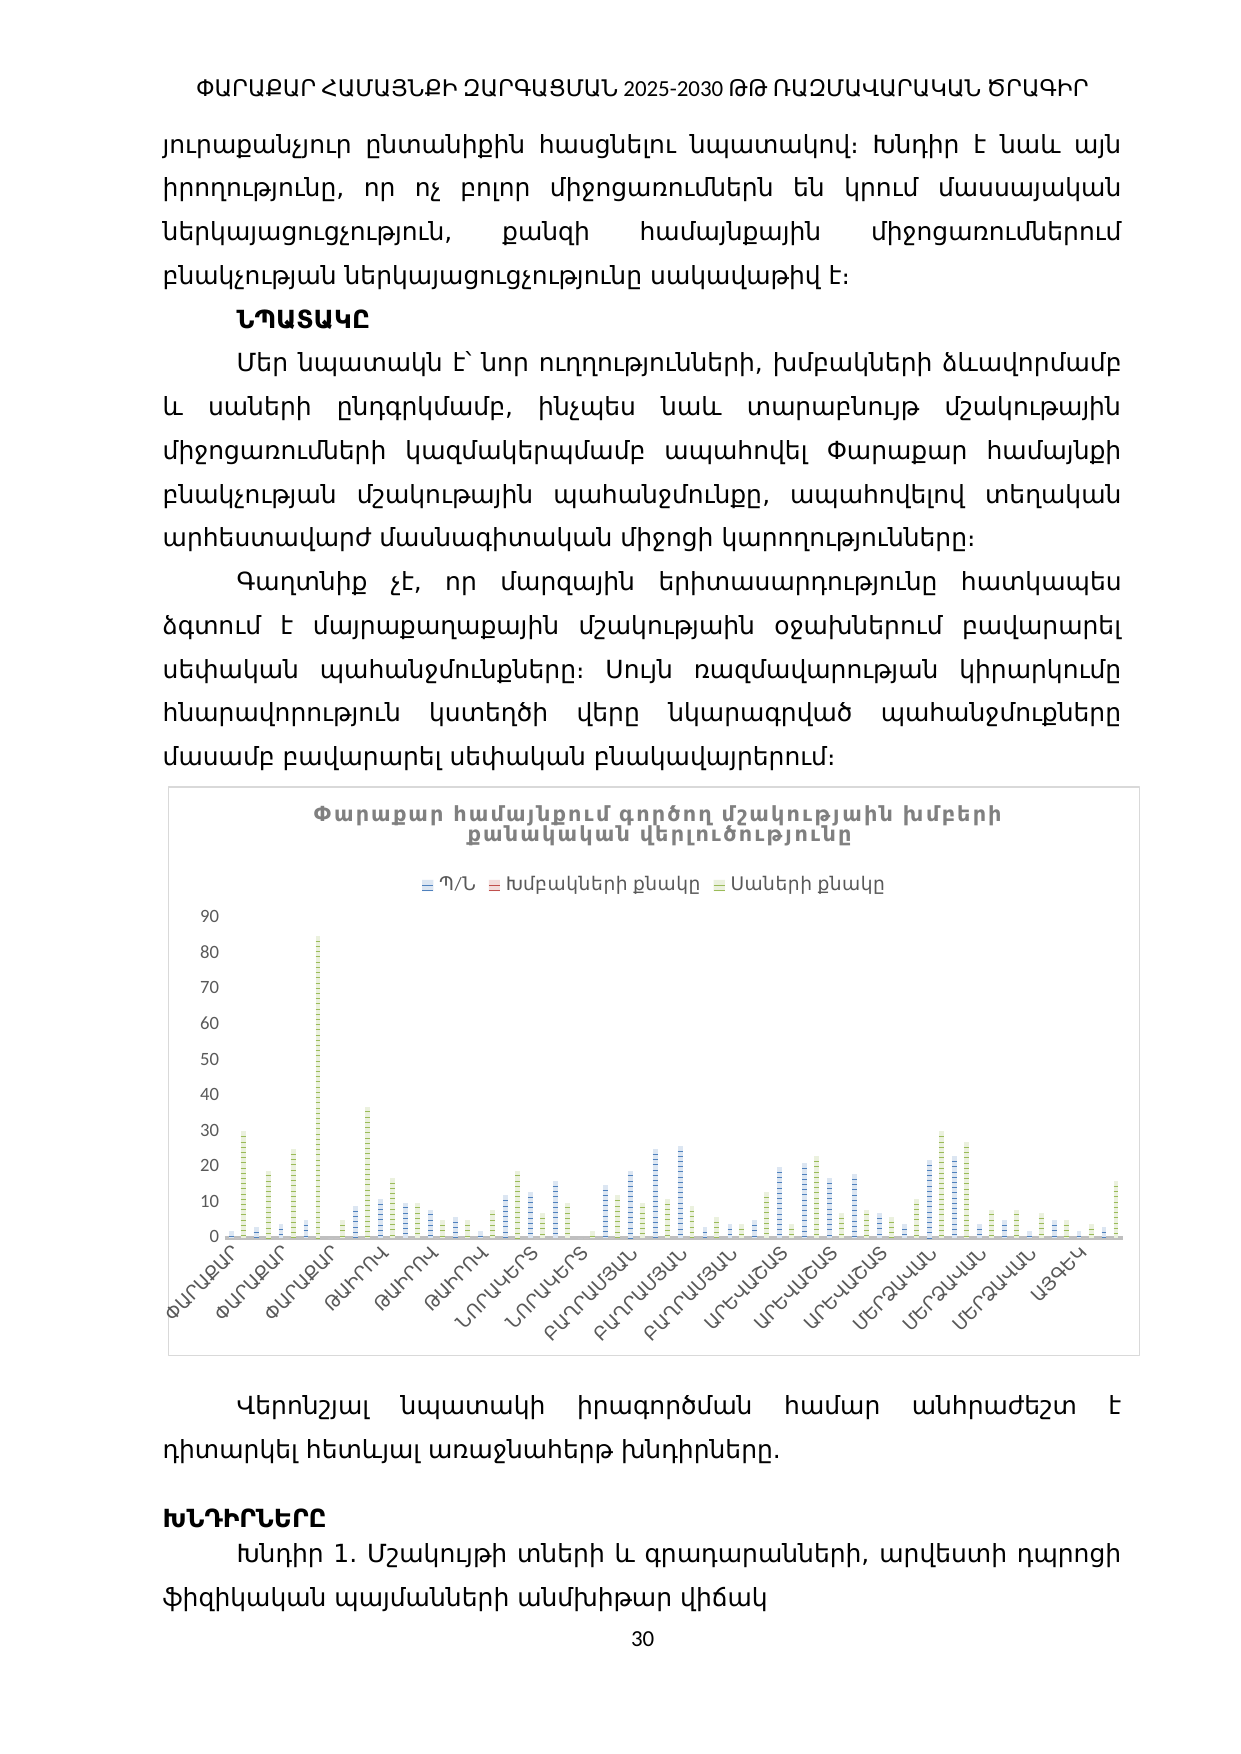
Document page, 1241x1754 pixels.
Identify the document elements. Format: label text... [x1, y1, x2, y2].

list ՆՊԱՏԱԿԸ [162, 305, 1122, 334]
list Գաղտնիք չէ, որ մարզային երիտասարդությունը հատկապես ձգտում է մայրաքաղաքային մշակությաին օջախներում բավարարել սեփական պահանջմունքները։ Սույն ռազմավարության կիրարկումը հնարավորություն կստեղծի վերը նկարագրված պահանջմուքները մասամբ բավարարել սեփական բնակավայրերում։ [162, 567, 1122, 772]
subtitle ԽՆԴԻՐՆԵՐԸ [162, 1504, 1122, 1533]
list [162, 130, 1122, 290]
text Վերոնշյալ նպատակի իրագործման համար անհրաժեշտ է դիտարկել հետևյալ առաջնահերթ խնդիրները. [162, 1391, 1122, 1464]
list Մեր նպատակն է՝ նոր ուղղությունների, խմբակների ձևավորմամբ և սաների ընդգրկմամբ, ինչպես նաև տարաբնույթ մշակութային միջոցառումների կազմակերպմամբ ապահովել Փարաքար համայնքի բնակչության մշակութային պահանջմունքը, ապահովելով տեղական արհեստավարժ մասնագիտական միջոցի կարողությունները։ [162, 349, 1122, 553]
text Խնդիր 1. Մշակույթի տների և գրադարանների, արվեստի դպրոցի ֆիզիկական պայմանների անմխիթար վիճակ [162, 1539, 1122, 1612]
